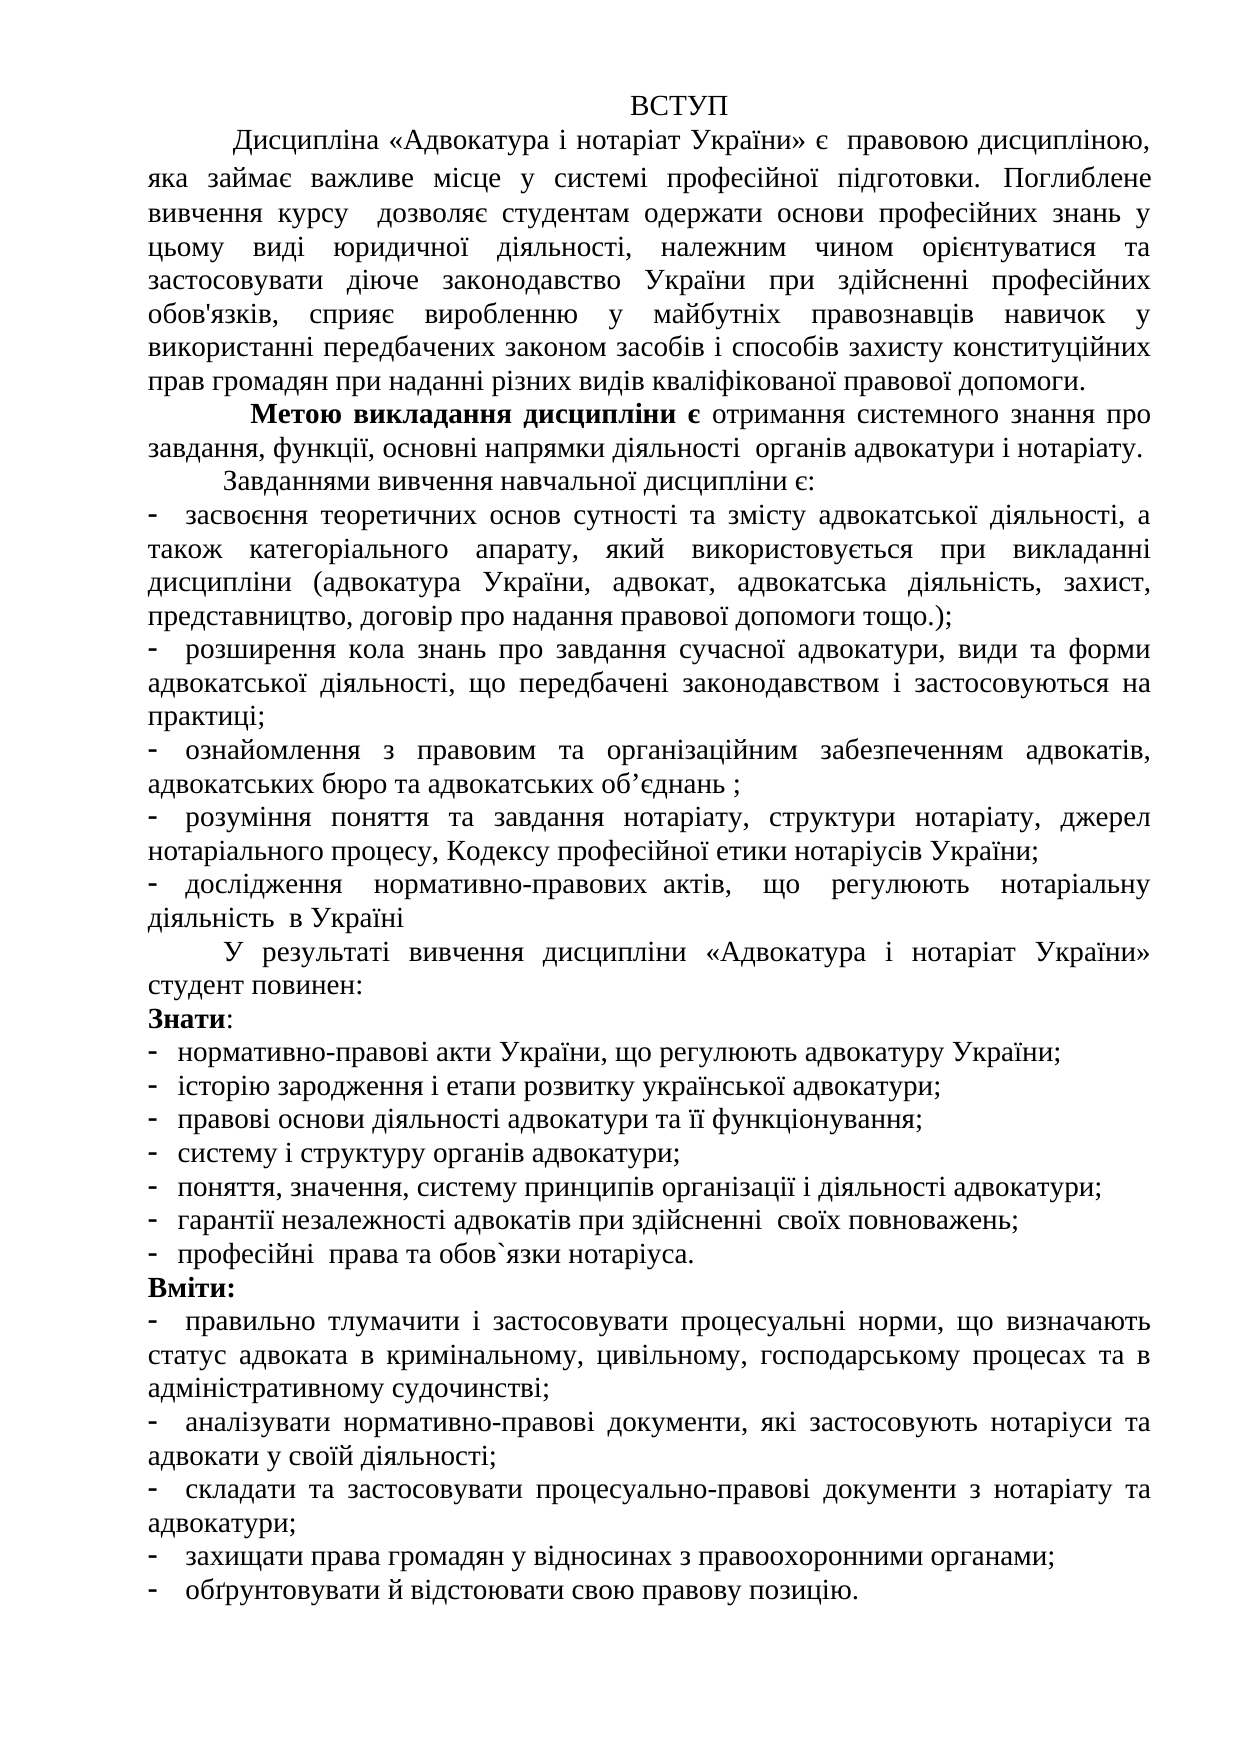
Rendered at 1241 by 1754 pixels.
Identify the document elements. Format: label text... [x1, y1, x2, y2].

list нормативно-правові акти України, що регулюють адвокатуру України; [148, 1034, 1152, 1068]
list аналізувати нормативно-правові документи, які застосовують нотаріуси та адвокати у своїй діяльності; [148, 1404, 1152, 1471]
text Завданнями вивчення навчальної дисципліни є: [148, 463, 1152, 497]
title професійні права та обов`язки нотаріуса. [148, 1236, 1152, 1270]
list поняття, значення, систему принципів організації і діяльності адвокатури; [148, 1169, 1152, 1202]
text Знати: [148, 1001, 1152, 1034]
list обґрунтовувати й відстоювати свою правову позицію. [148, 1572, 1152, 1606]
text Вміти: [148, 1270, 1152, 1303]
list складати та застосовувати процесуально-правові документи з нотаріату та адвокатури; [148, 1471, 1152, 1538]
list захищати права громадян у відносинах з правоохоронними органами; [148, 1538, 1152, 1572]
text Метою викладання дисципліни є отримання системного знання про завдання, функції, основні напрямки діяльності органів адвокатури і нотаріату. [148, 396, 1152, 463]
list розширення кола знань про завдання сучасної адвокатури, види та форми адвокатської діяльності, що передбачені законодавством і застосовуються на практиці; [148, 631, 1152, 732]
list правові основи діяльності адвокатури та її функціонування; [148, 1102, 1152, 1135]
list гарантії незалежності адвокатів при здійсненні своїх повноважень; [148, 1202, 1152, 1236]
list правильно тлумачити і застосовувати процесуальні норми, що визначають статус адвоката в кримінальному, цивільному, господарському процесах та в адміністративному судочинстві; [148, 1303, 1152, 1404]
list дослідження нормативно-правових актів, що регулюють нотаріальну діяльність в Україні [148, 866, 1152, 934]
list розуміння поняття та завдання нотаріату, структури нотаріату, джерел нотаріального процесу, Кодексу професійної етики нотаріусів України; [148, 799, 1152, 866]
text Дисципліна «Адвокатура і нотаріат України» є правовою дисципліною, яка займає важливе місце у системі професійної підготовки. Поглиблене вивчення курсу дозволяє студентам одержати основи професійних знань у цьому виді юридичної діяльності, належним чином орієнтуватися та застосовувати діюче законодавство України при здійсненні професійних обов'язків, сприяє виробленню у майбутніх правознавців навичок у використанні передбачених законом засобів і способів захисту конституційних прав громадян при наданні різних видів кваліфікованої правової допомоги. [148, 122, 1152, 396]
text ВСТУП [148, 88, 1152, 122]
list систему і структуру органів адвокатури; [148, 1135, 1152, 1169]
list ознайомлення з правовим та організаційним забезпеченням адвокатів, адвокатських бюро та адвокатських об’єднань ; [148, 732, 1152, 799]
list історію зародження і етапи розвитку української адвокатури; [148, 1068, 1152, 1102]
list засвоєння теоретичних основ сутності та змісту адвокатської діяльності, а також категоріального апарату, який використовується при викладанні дисципліни (адвокатура України, адвокат, адвокатська діяльність, захист, представництво, договір про надання правової допомоги тощо.); [148, 497, 1152, 631]
text У результаті вивчення дисципліни «Адвокатура і нотаріат України» студент повинен: [148, 934, 1152, 1001]
